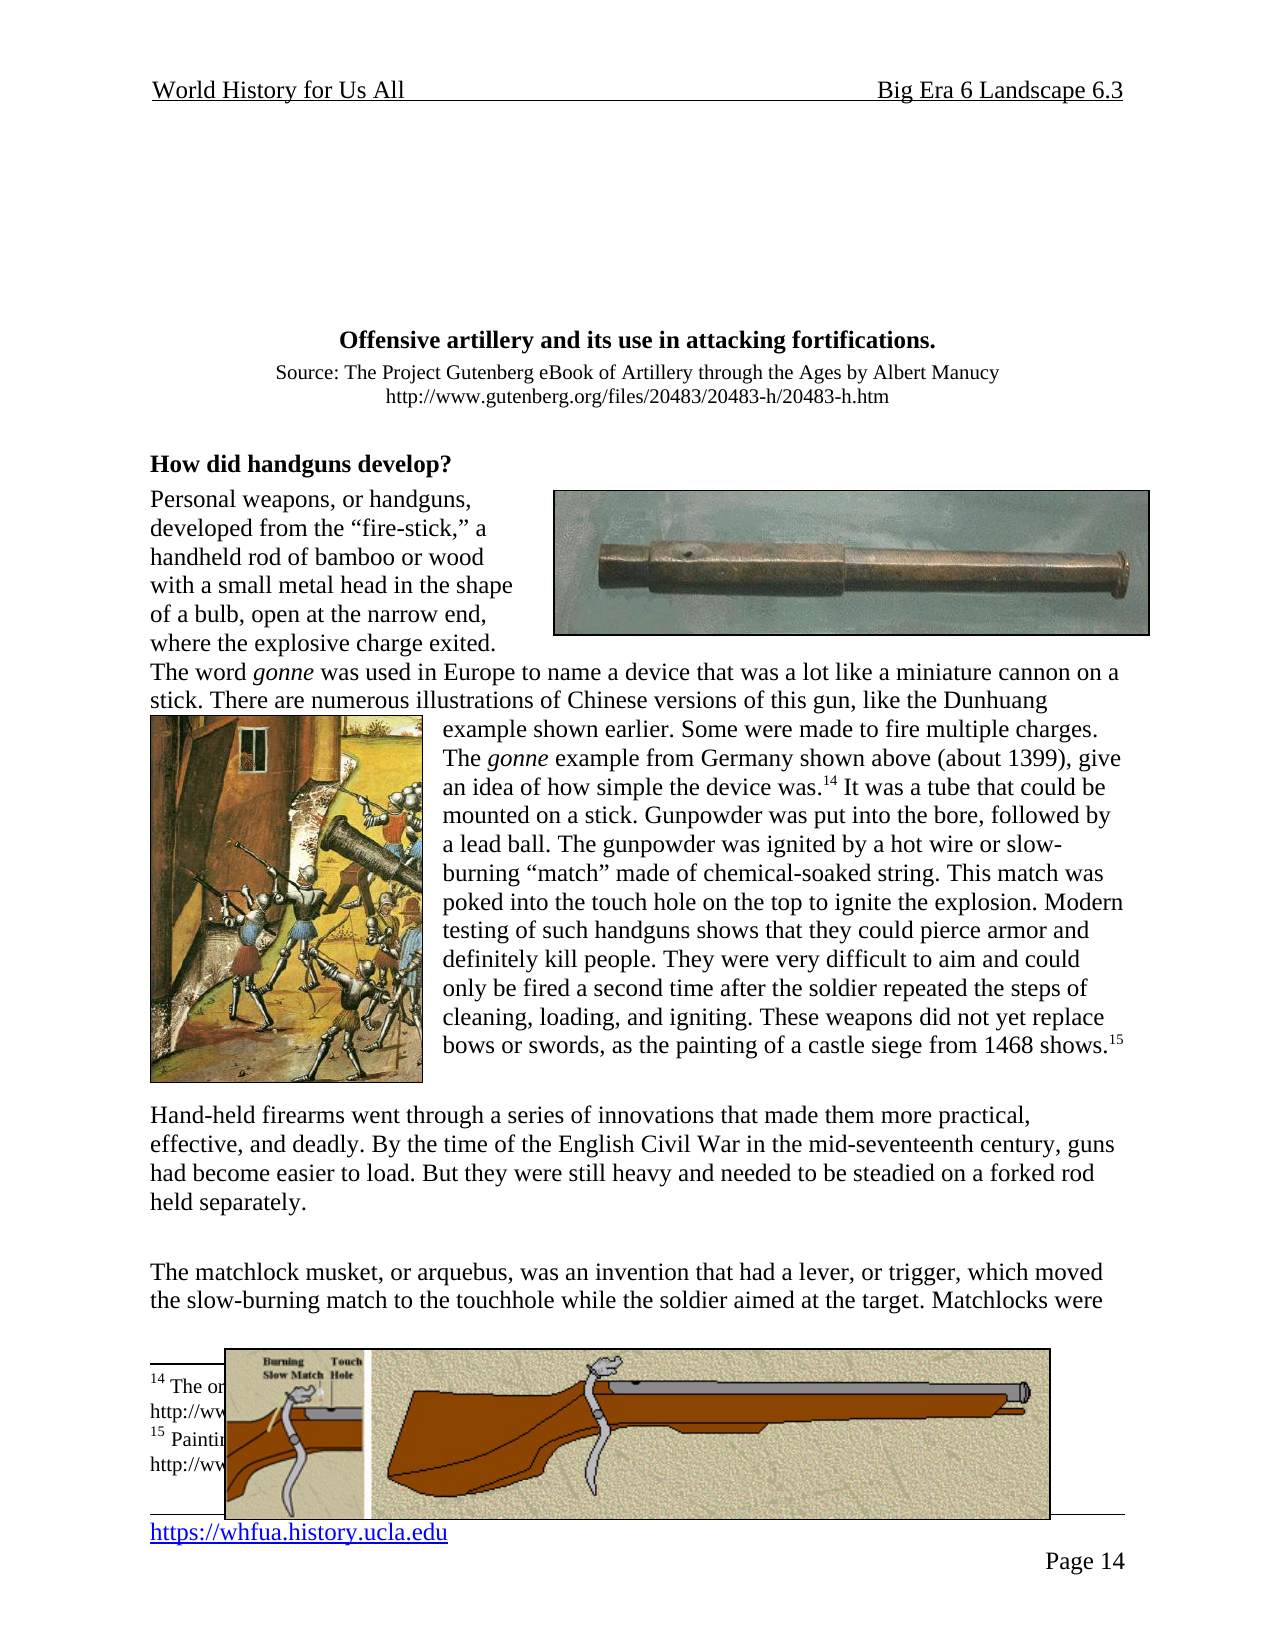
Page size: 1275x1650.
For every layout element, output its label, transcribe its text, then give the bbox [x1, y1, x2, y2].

picture [226, 1350, 1049, 1519]
subtitle How did handguns develop? [150, 449, 1125, 478]
picture [555, 491, 1148, 634]
text The matchlock musket, or arquebus, was an invention that had a lever, or trigger, which moved the slow-burning match to the touchhole while the soldier aimed at the target. Matchlocks were [150, 1257, 1125, 1314]
text Source: The Project Gutenberg eBook of Artillery through the Ages by Albert Manucy http://www.gutenberg.org/files/20483/20483-h/20483-h.htm [150, 360, 1125, 408]
picture [151, 716, 422, 1082]
text Hand-held firearms went through a series of innovations that made them more practical, effective, and deadly. By the time of the English Civil War in the mid-seventeenth century, guns had become easier to load. But they were still heavy and needed to be steadied on a forked rod held separately. [150, 1101, 1125, 1216]
text Offensive artillery and its use in attacking fortifications. [150, 325, 1125, 354]
